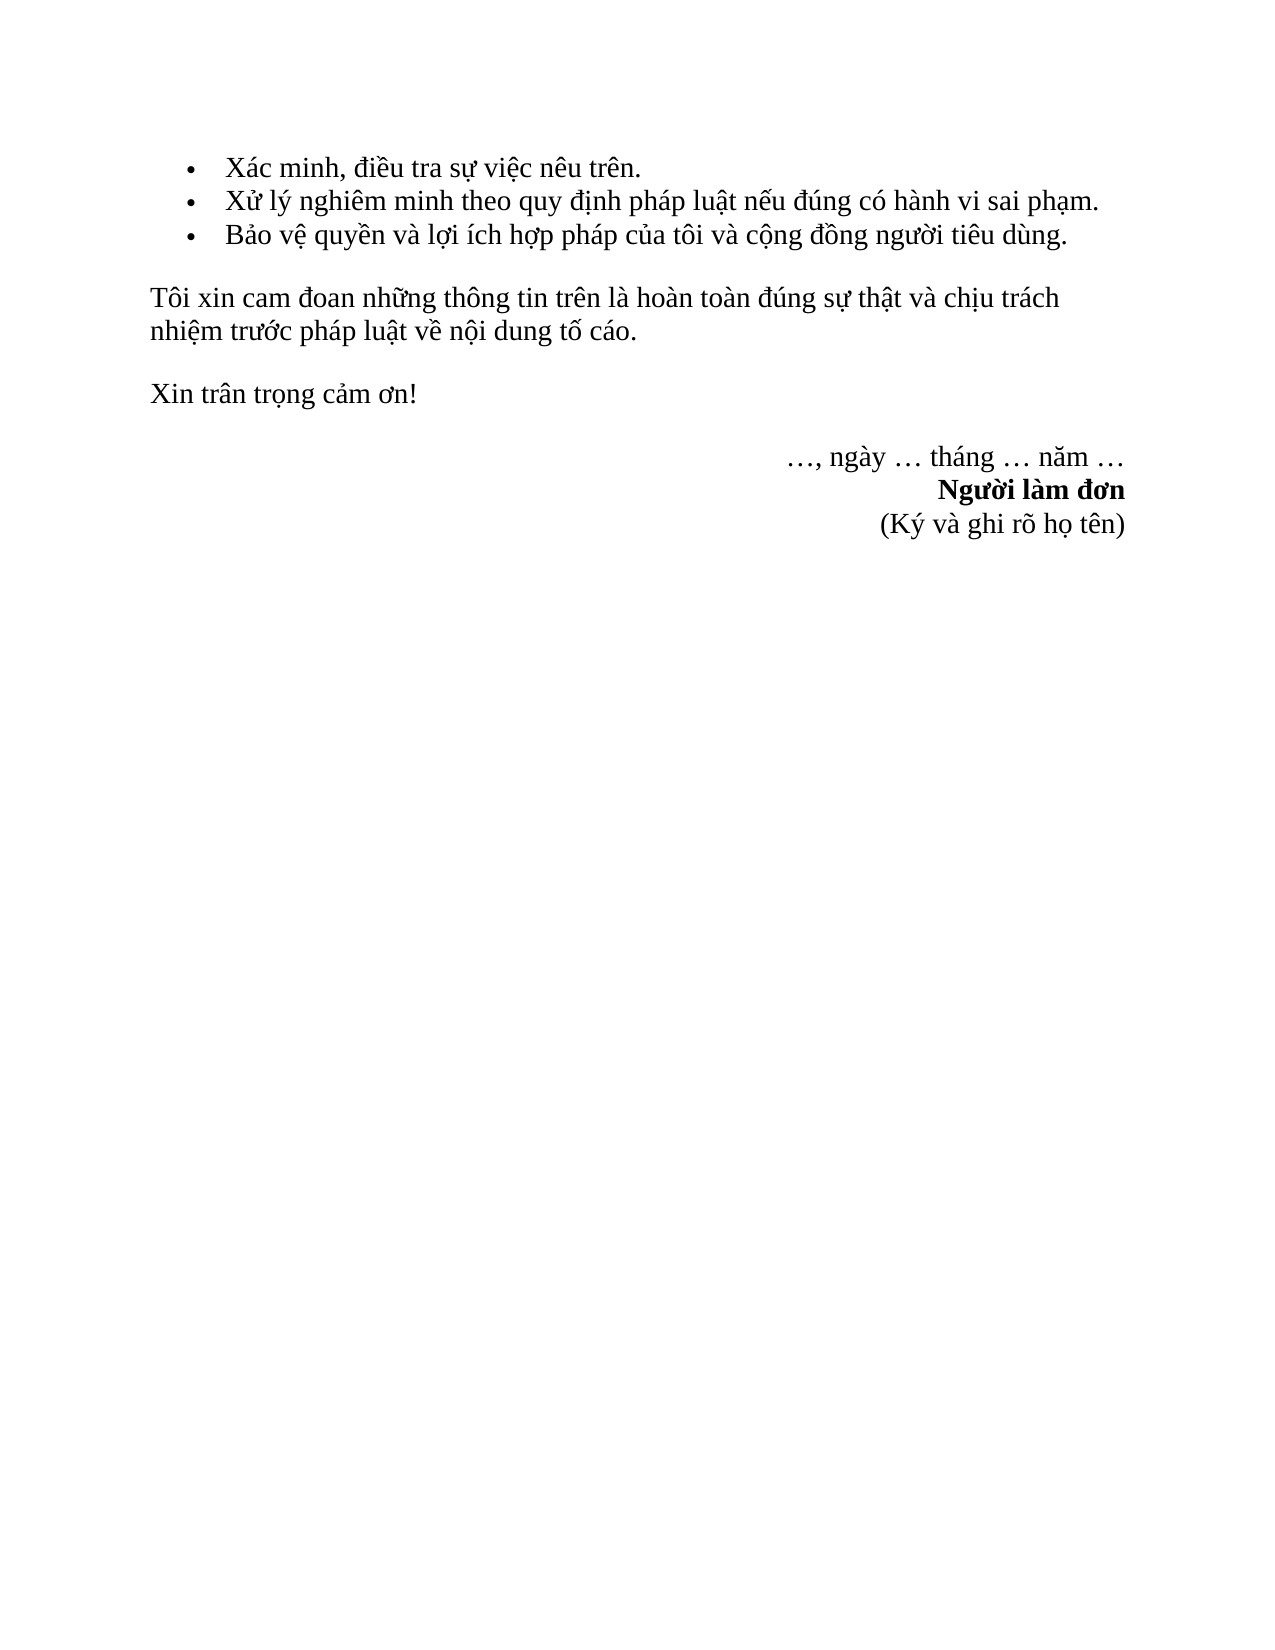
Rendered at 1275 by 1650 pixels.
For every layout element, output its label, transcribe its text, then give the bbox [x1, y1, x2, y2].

list Xử lý nghiêm minh theo quy định pháp luật nếu đúng có hành vi sai phạm. [187, 183, 1125, 217]
text …, ngày … tháng … năm … Người làm đơn (Ký và ghi rõ họ tên) [150, 439, 1125, 539]
list Xác minh, điều tra sự việc nêu trên. [187, 150, 1125, 183]
text Tôi xin cam đoan những thông tin trên là hoàn toàn đúng sự thật và chịu trách nhiệm trước pháp luật về nội dung tố cáo. [150, 280, 1125, 347]
text Xin trân trọng cảm ơn! [150, 376, 1125, 409]
list Bảo vệ quyền và lợi ích hợp pháp của tôi và cộng đồng người tiêu dùng. [187, 217, 1125, 251]
